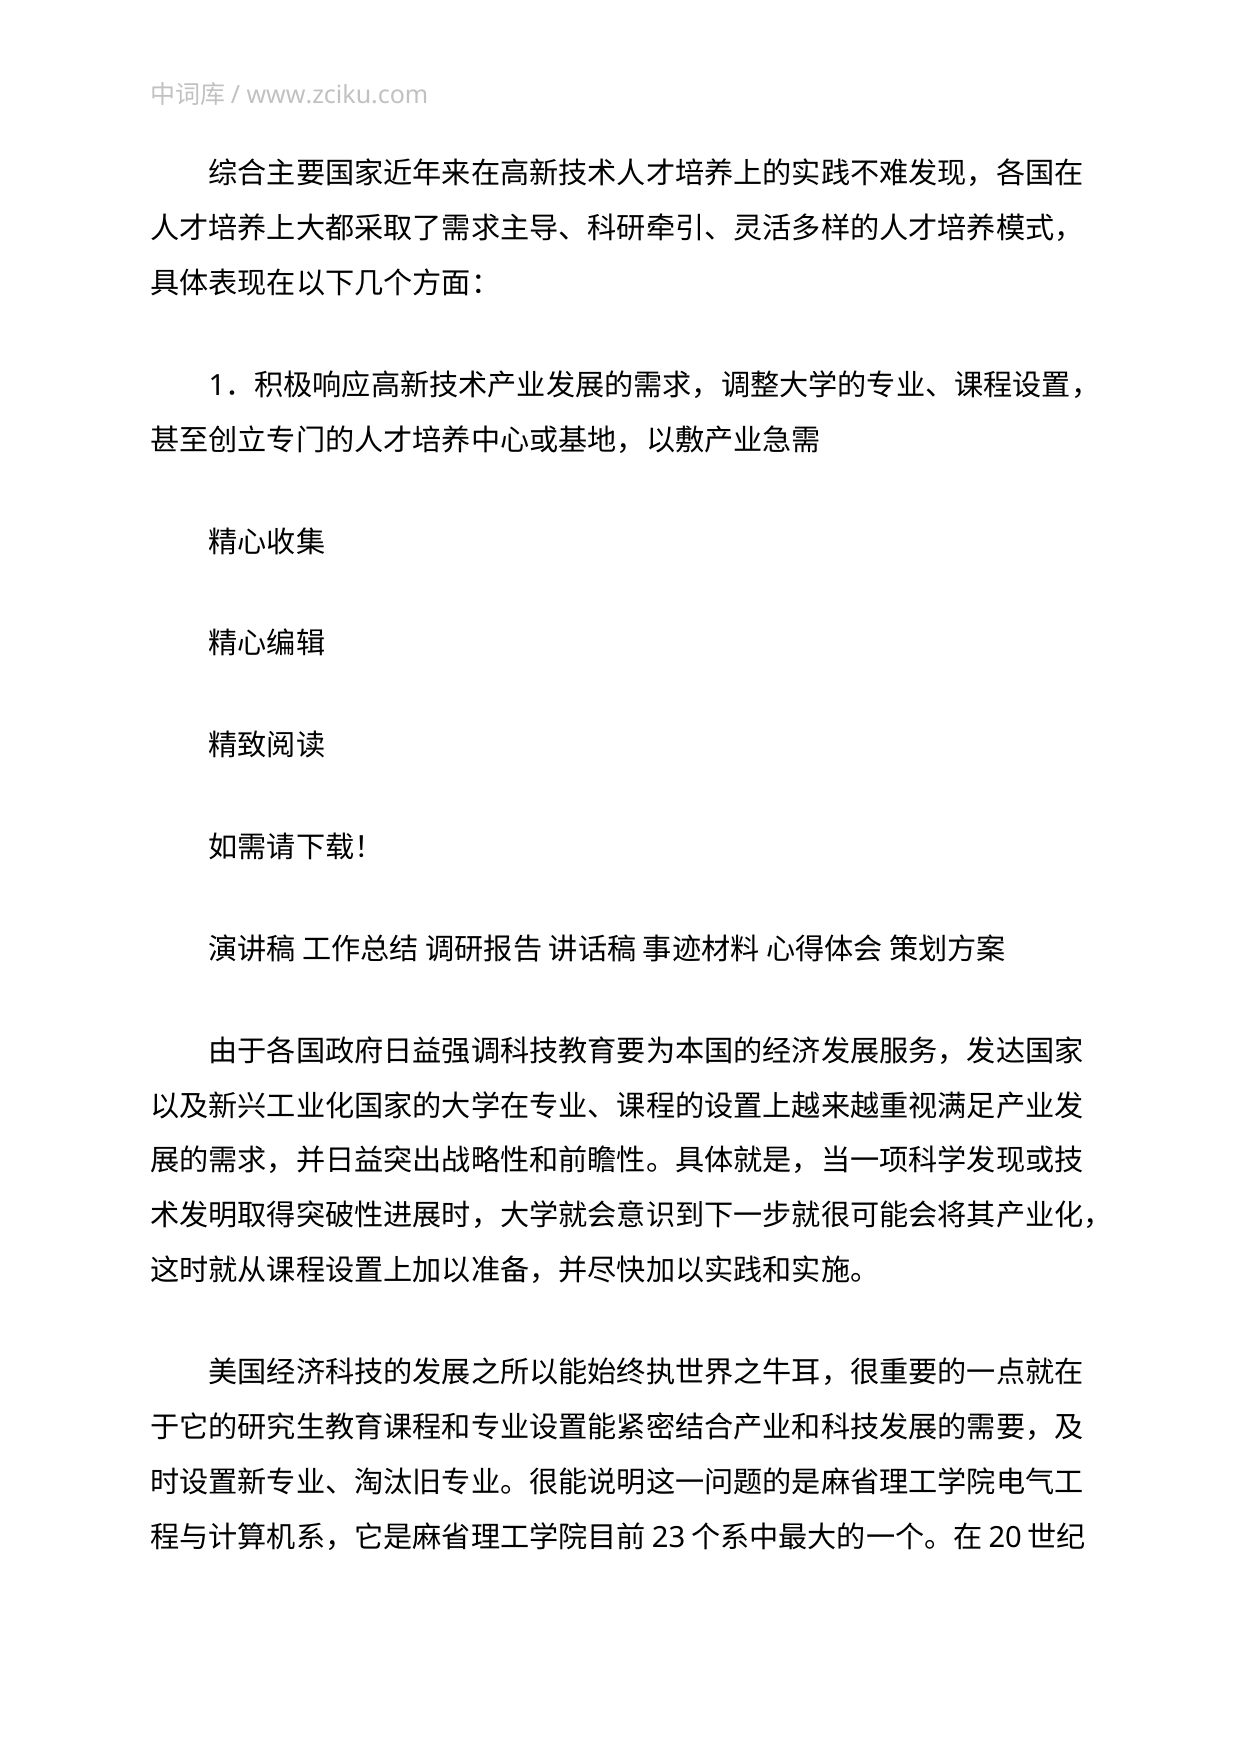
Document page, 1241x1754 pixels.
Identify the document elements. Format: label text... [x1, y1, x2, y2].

text 精心收集 [150, 518, 1090, 561]
text 综合主要国家近年来在高新技术人才培养上的实践不难发现，各国在人才培养上大都采取了需求主导、科研牵引、灵活多样的人才培养模式，具体表现在以下几个方面： [150, 150, 1090, 302]
text 精致阅读 [150, 722, 1090, 764]
text 演讲稿 工作总结 调研报告 讲话稿 事迹材料 心得体会 策划方案 [150, 925, 1090, 968]
text 1．积极响应高新技术产业发展的需求，调整大学的专业、课程设置，甚至创立专门的人才培养中心或基地，以敷产业急需 [150, 362, 1090, 459]
text 如需请下载！ [150, 824, 1090, 866]
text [150, 1348, 1090, 1556]
text 由于各国政府日益强调科技教育要为本国的经济发展服务，发达国家以及新兴工业化国家的大学在专业、课程的设置上越来越重视满足产业发展的需求，并日益突出战略性和前瞻性。具体就是，当一项科学发现或技术发明取得突破性进展时，大学就会意识到下一步就很可能会将其产业化，这时就从课程设置上加以准备，并尽快加以实践和实施。 [150, 1027, 1090, 1289]
text 精心编辑 [150, 620, 1090, 662]
